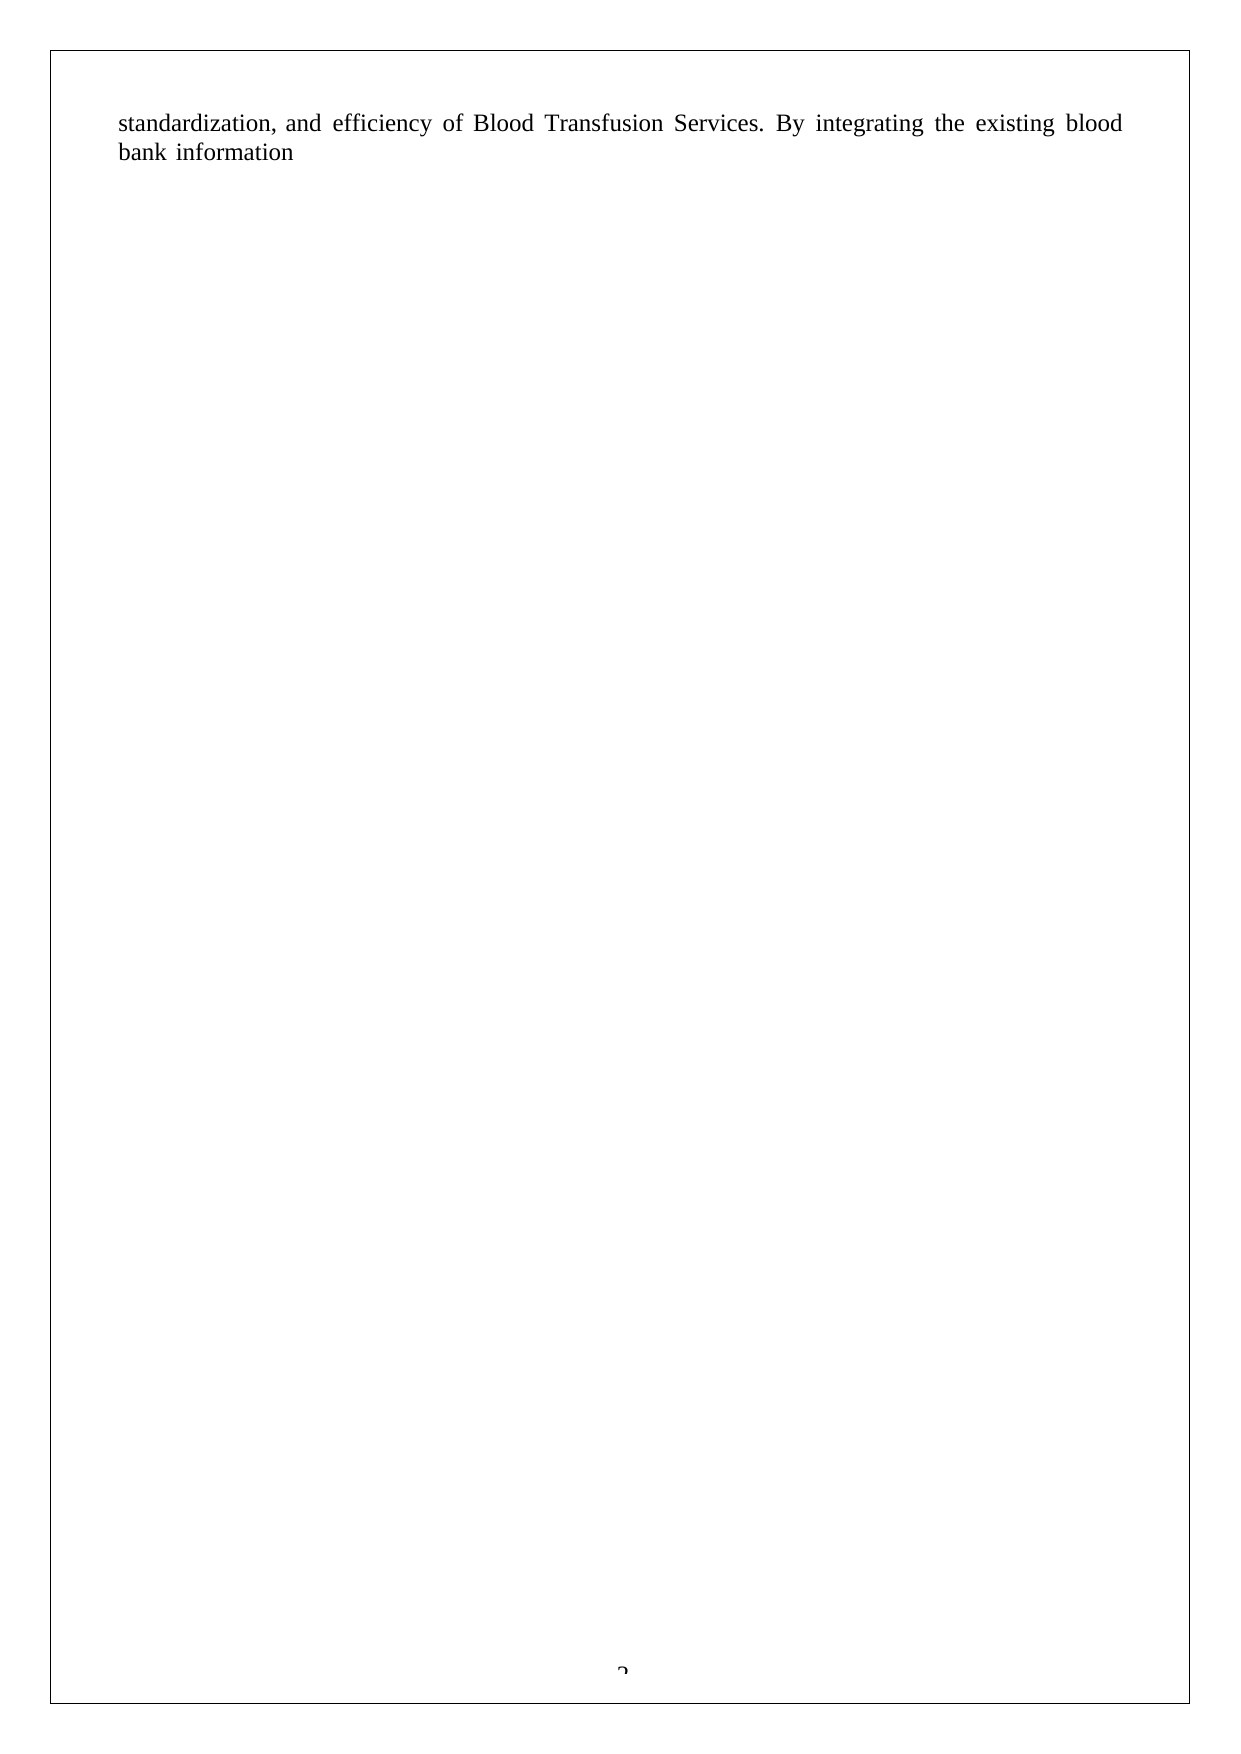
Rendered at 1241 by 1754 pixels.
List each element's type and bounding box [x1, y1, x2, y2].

text [118, 108, 1123, 166]
